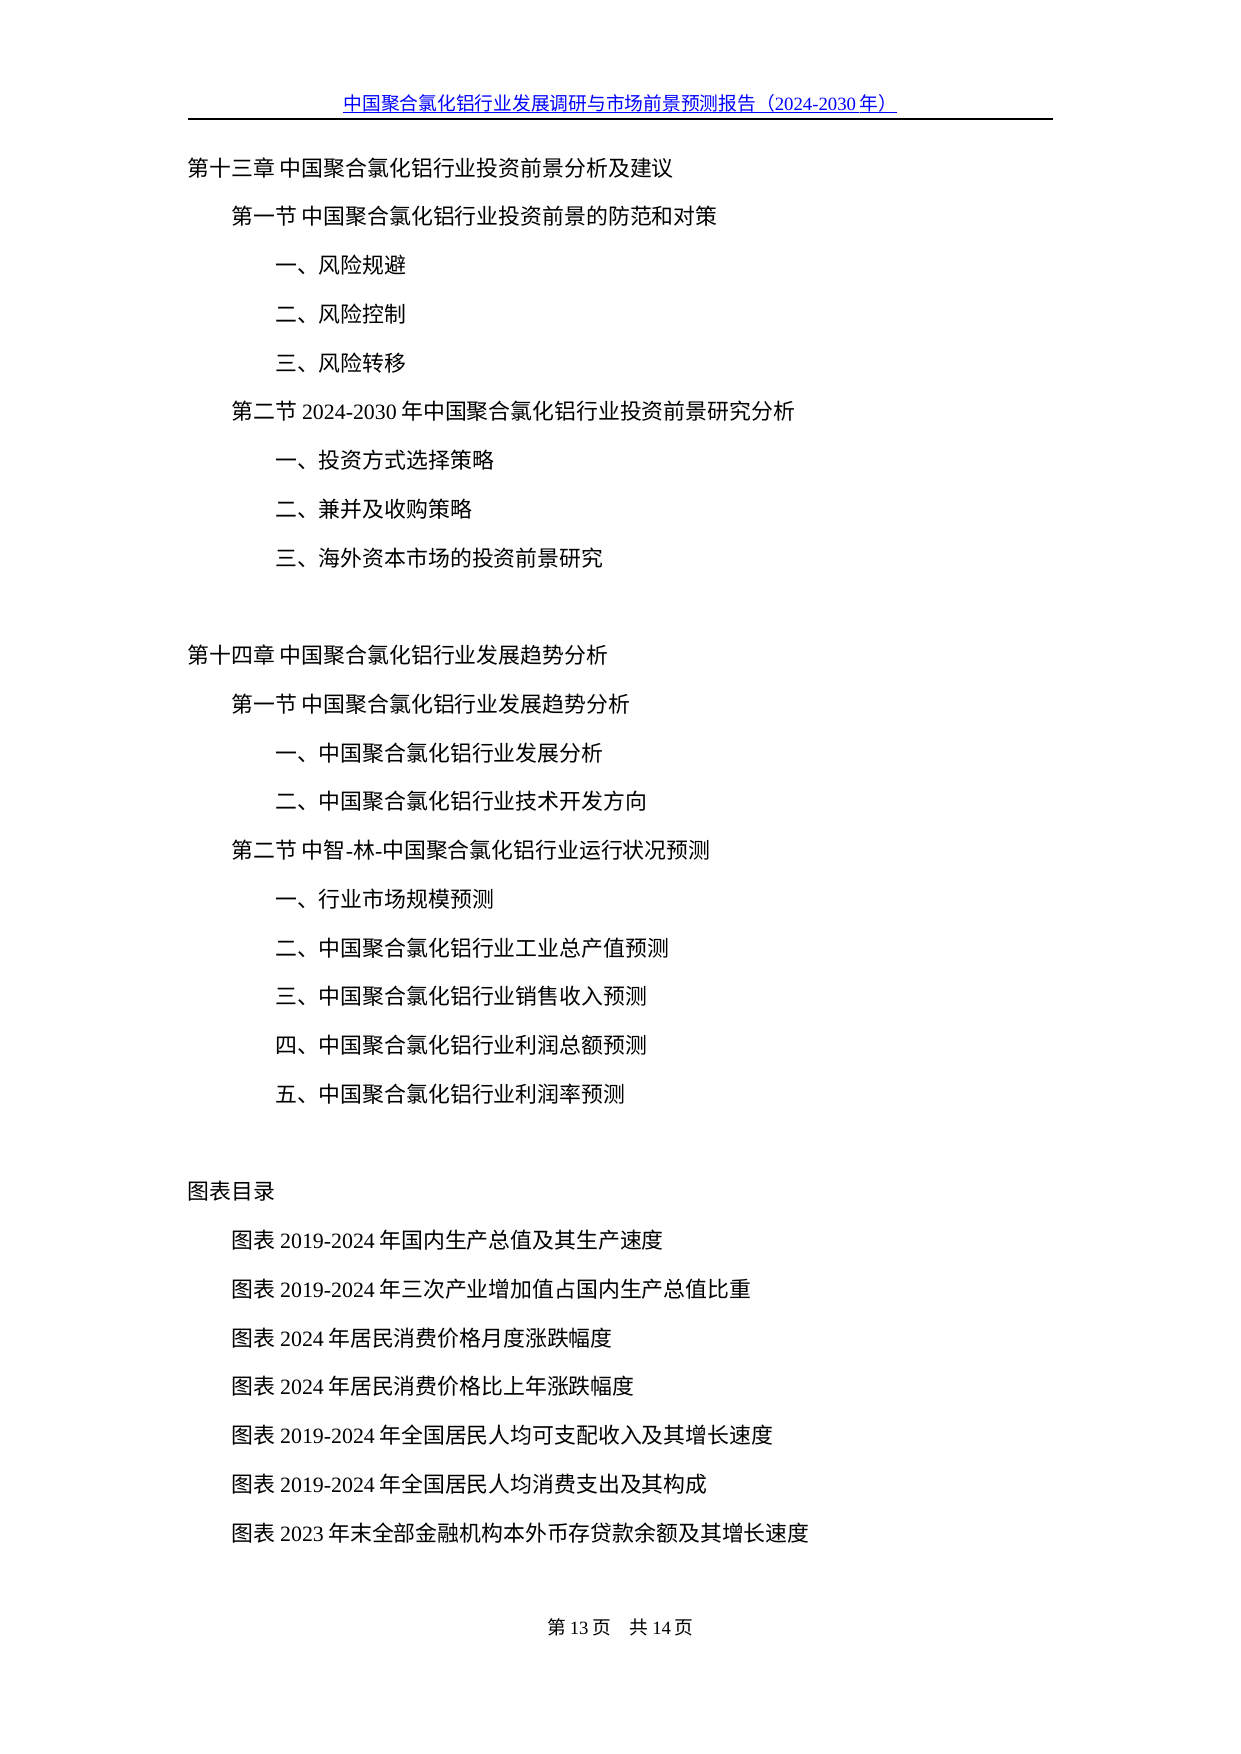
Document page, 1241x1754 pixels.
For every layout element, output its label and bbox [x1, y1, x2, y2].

text [187, 150, 1053, 1548]
